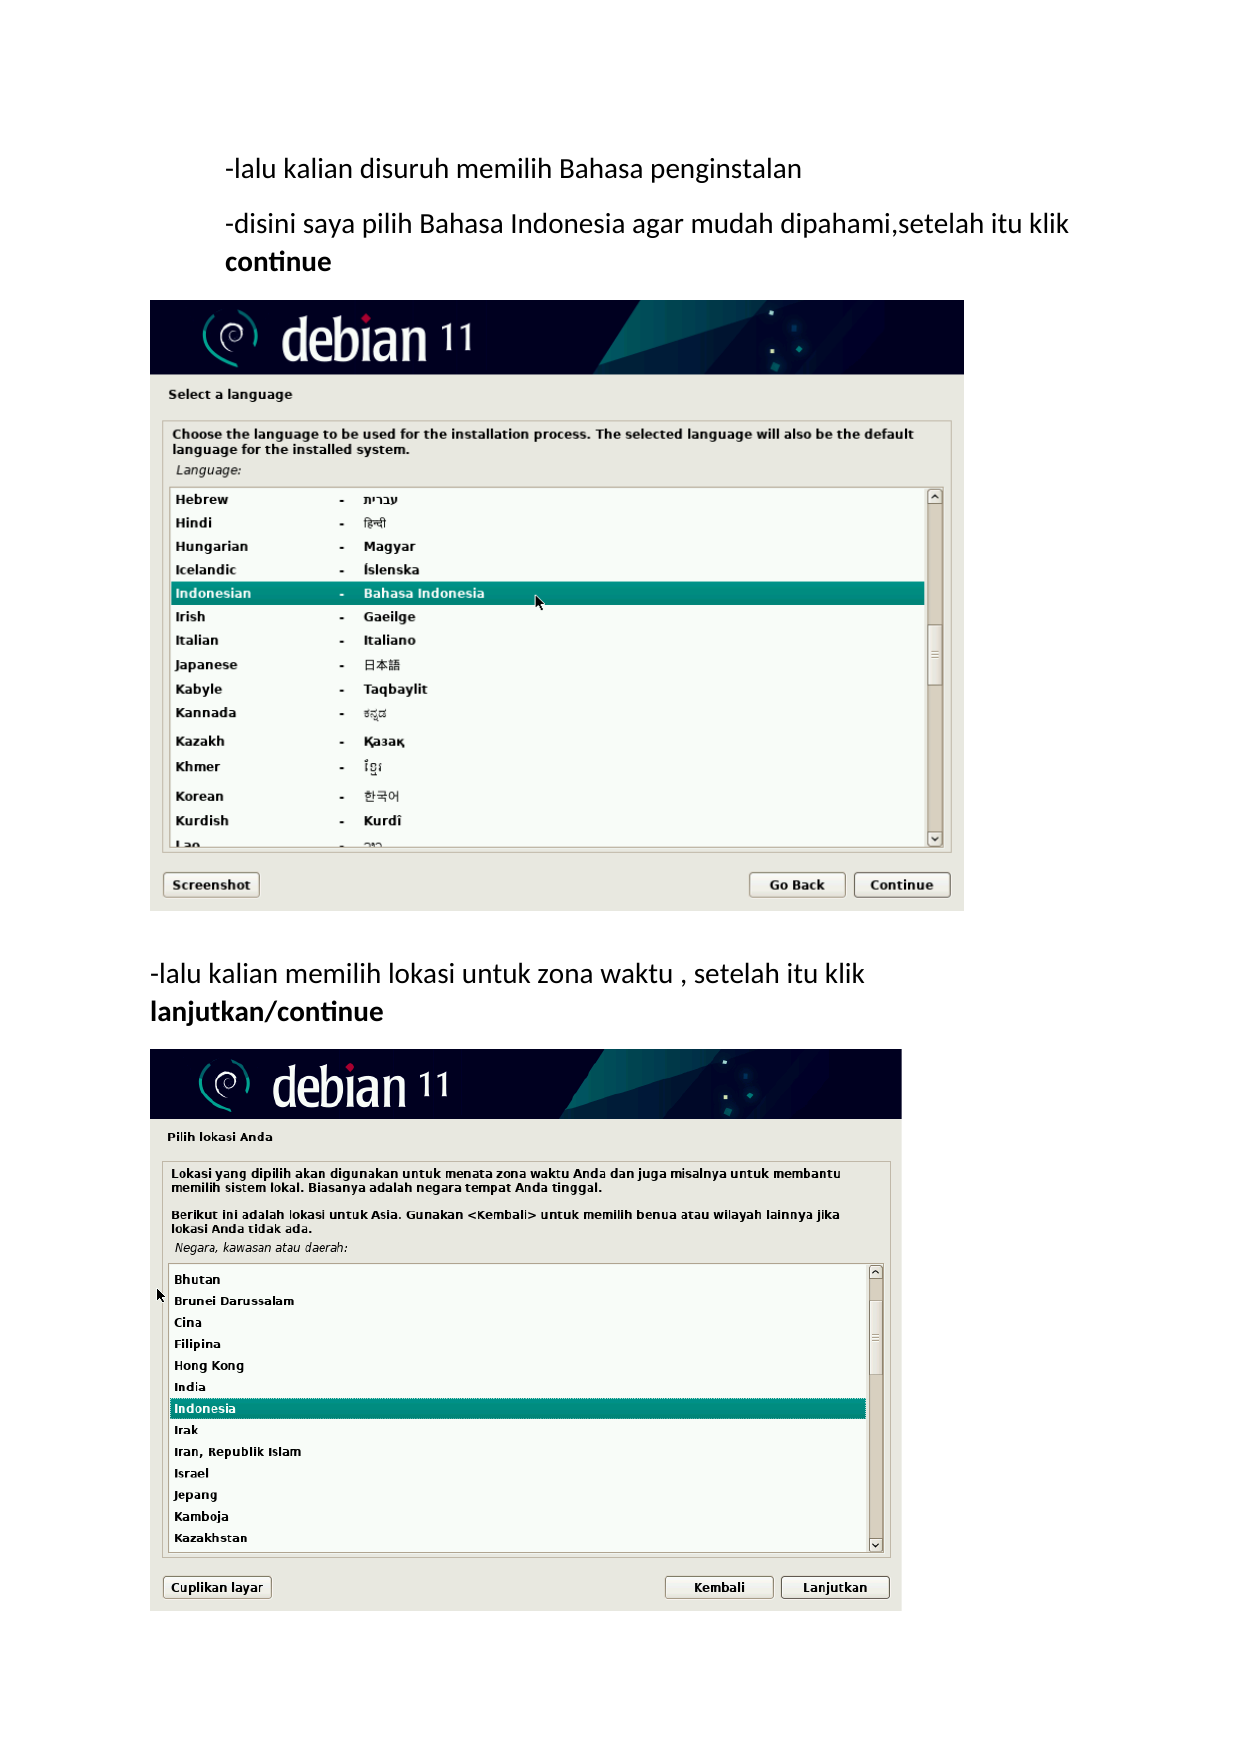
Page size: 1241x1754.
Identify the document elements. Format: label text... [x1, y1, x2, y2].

text -lalu kalian memilih lokasi untuk zona waktu , setelah itu klik lanjutkan/continue [150, 955, 1090, 1029]
picture [150, 1049, 902, 1611]
text -lalu kalian disuruh memilih Bahasa penginstalan [225, 150, 1090, 186]
text -disini saya pilih Bahasa Indonesia agar mudah dipahami,setelah itu klik continue [225, 205, 1090, 279]
picture [150, 300, 964, 911]
picture [602, 300, 681, 362]
